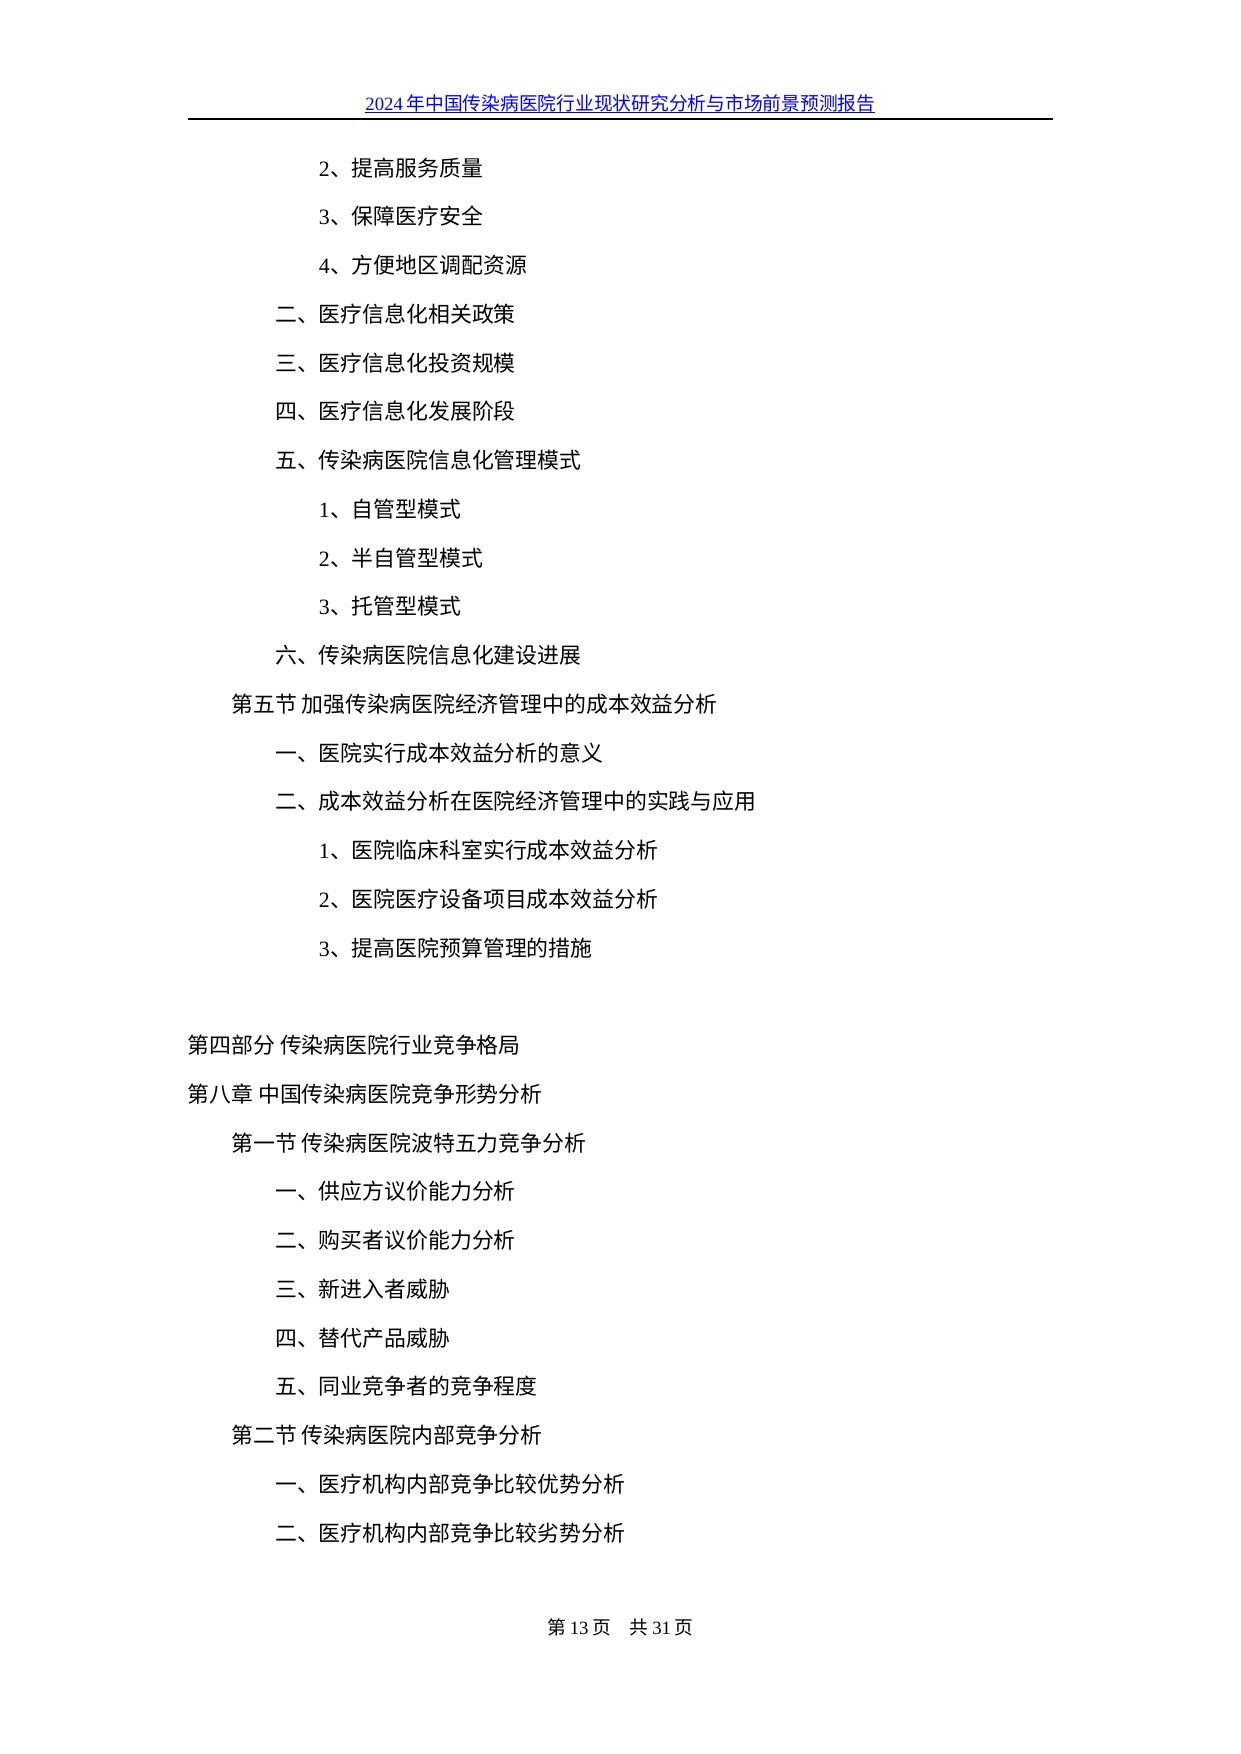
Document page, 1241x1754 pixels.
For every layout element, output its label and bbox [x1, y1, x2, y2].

text [187, 150, 1053, 1548]
